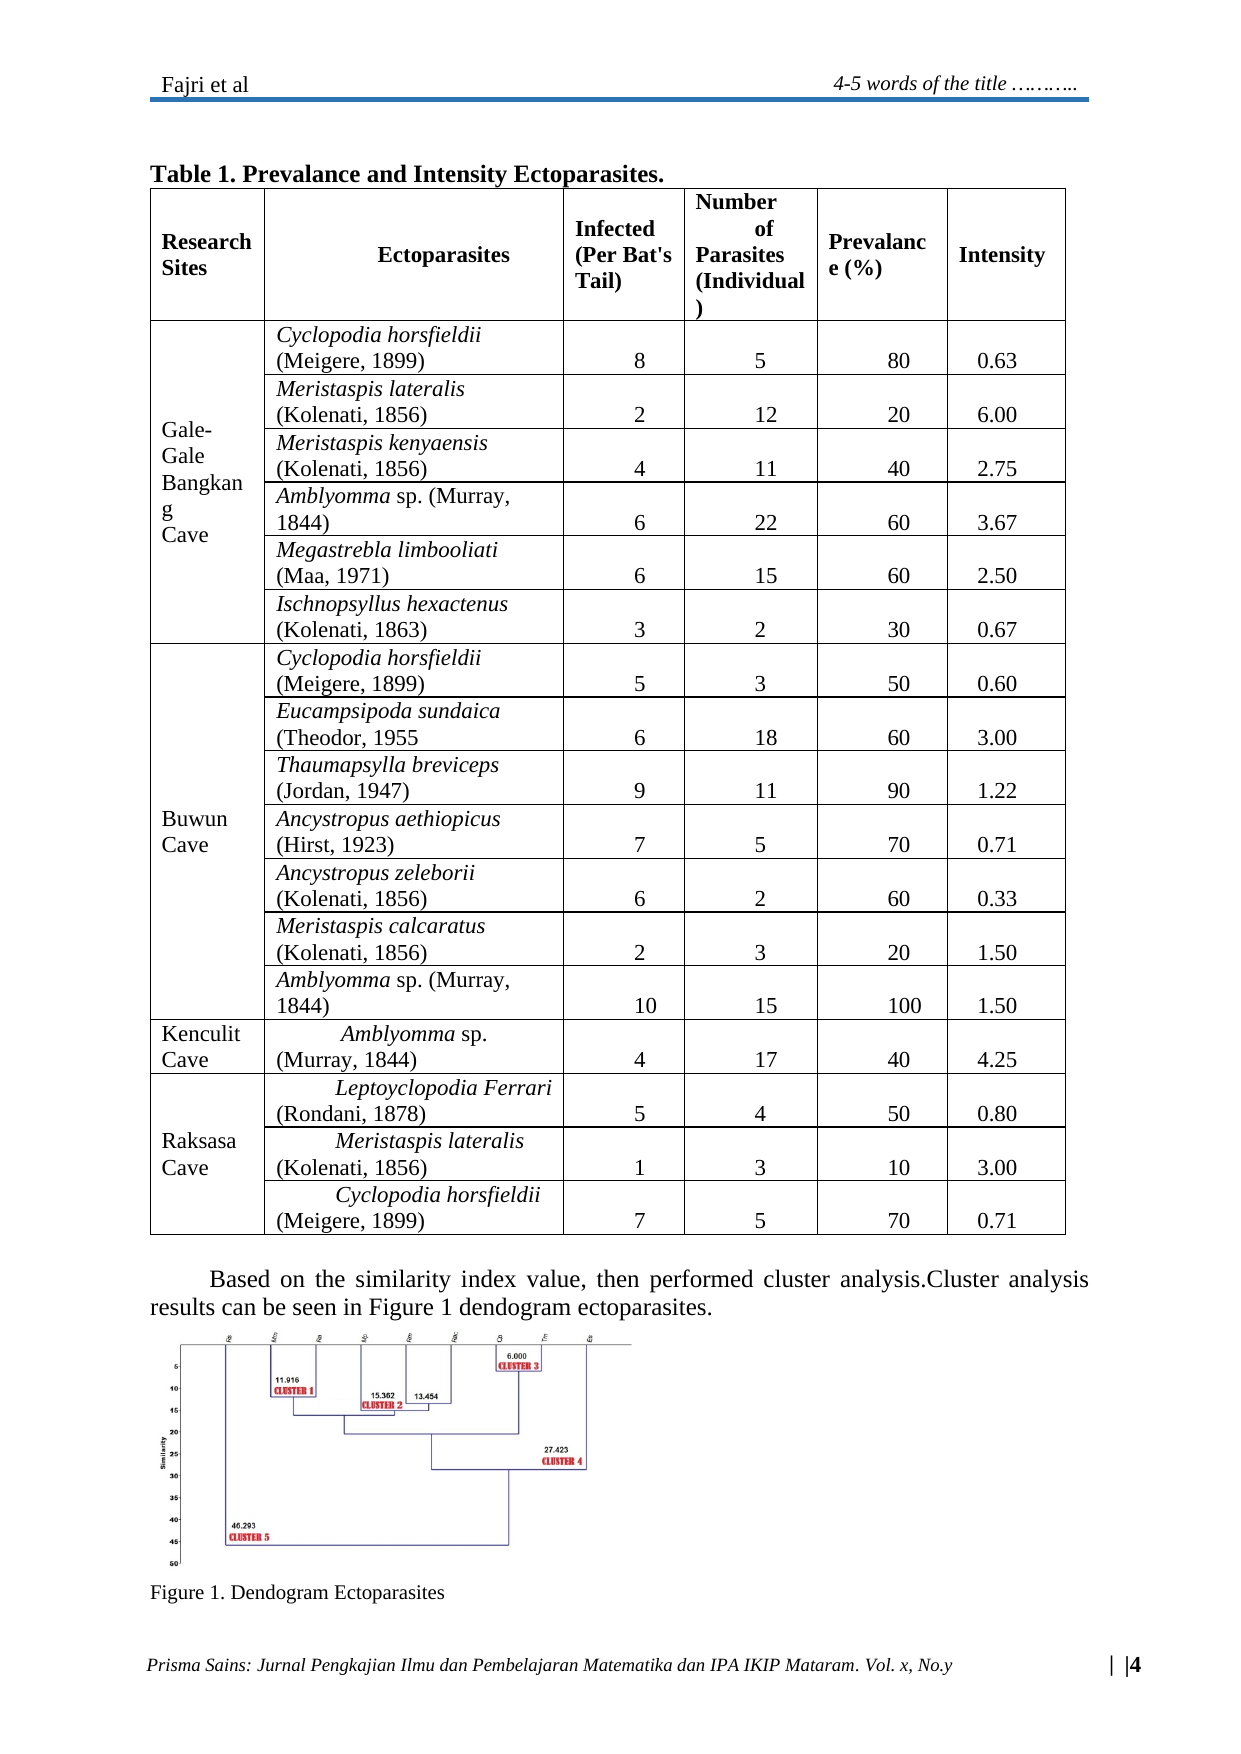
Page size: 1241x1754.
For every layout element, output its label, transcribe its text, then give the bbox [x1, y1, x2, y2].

table_cell 4 [685, 1074, 817, 1126]
table_cell Megastrebla limbooliati (Maa, 1971) [265, 536, 563, 589]
table_cell 2 [685, 859, 817, 911]
table_cell 0.33 [948, 859, 1065, 911]
table_cell 17 [685, 1020, 817, 1073]
table_cell 80 [818, 321, 947, 374]
table_cell Amblyomma sp. (Murray, 1844) [265, 1020, 563, 1073]
text Based on the similarity index value, then performed cluster analysis.Cluster analysis results can be seen in Figure 1 dendogram ectoparasites. [150, 1264, 1090, 1321]
table_cell 20 [818, 913, 947, 965]
table_cell 18 [685, 698, 817, 750]
table_cell Amblyomma sp. (Murray, 1844) [265, 966, 563, 1019]
table_cell 50 [818, 1074, 947, 1126]
table_cell 6 [564, 483, 684, 535]
table_cell 90 [818, 751, 947, 804]
table_cell 9 [564, 751, 684, 804]
text Table 1. Prevalance and Intensity Ectoparasites. [150, 159, 1090, 187]
table_cell 2 [564, 913, 684, 965]
table_cell 3 [685, 644, 817, 696]
table_cell 6 [564, 698, 684, 750]
text Figure 1. Dendogram Ectoparasites [150, 1580, 1090, 1604]
table_cell 1 [564, 1128, 684, 1180]
table_cell 1.50 [948, 913, 1065, 965]
table_cell 60 [818, 698, 947, 750]
table_cell 20 [818, 375, 947, 428]
picture [156, 1328, 633, 1571]
table_cell 8 [564, 321, 684, 374]
table_cell Gale-Gale Bangkang Cave [151, 321, 264, 643]
table_header Number of Parasites (Individual) [685, 189, 817, 320]
table_header Ectoparasites [265, 189, 563, 320]
table_cell 11 [685, 429, 817, 481]
table_cell 0.67 [948, 590, 1065, 643]
table_cell Eucampsipoda sundaica (Theodor, 1955 [265, 698, 563, 750]
table_cell 11 [685, 751, 817, 804]
table_cell 2.50 [948, 536, 1065, 589]
table_cell 60 [818, 536, 947, 589]
table_cell Meristaspis lateralis (Kolenati, 1856) [265, 1128, 563, 1180]
table_cell Meristaspis kenyaensis (Kolenati, 1856) [265, 429, 563, 481]
table_cell Meristaspis calcaratus (Kolenati, 1856) [265, 913, 563, 965]
table_cell Kenculit Cave [151, 1020, 264, 1073]
table_cell 70 [818, 805, 947, 858]
table_cell 70 [818, 1181, 947, 1234]
table_cell 3.67 [948, 483, 1065, 535]
table_cell 22 [685, 483, 817, 535]
table_cell Ischnopsyllus hexactenus (Kolenati, 1863) [265, 590, 563, 643]
table_cell 3 [564, 590, 684, 643]
table_cell 2 [564, 375, 684, 428]
table_cell 5 [685, 321, 817, 374]
table_cell Buwun Cave [151, 644, 264, 1019]
table_cell Cyclopodia horsfieldii (Meigere, 1899) [265, 644, 563, 696]
table_header Intensity [948, 189, 1065, 320]
table_cell 3.00 [948, 1128, 1065, 1180]
table_cell 7 [564, 805, 684, 858]
table_cell 5 [564, 1074, 684, 1126]
table_cell 0.80 [948, 1074, 1065, 1126]
table_cell 4 [564, 1020, 684, 1073]
table_cell 3 [685, 913, 817, 965]
table_cell Meristaspis lateralis (Kolenati, 1856) [265, 375, 563, 428]
table_cell 2.75 [948, 429, 1065, 481]
table_cell 5 [685, 1181, 817, 1234]
table_cell 2 [685, 590, 817, 643]
table_cell 0.60 [948, 644, 1065, 696]
table_cell 4.25 [948, 1020, 1065, 1073]
table_cell Ancystropus zeleborii (Kolenati, 1856) [265, 859, 563, 911]
table_cell 6 [564, 859, 684, 911]
table_header Infected (Per Bat's Tail) [564, 189, 684, 320]
table_cell 40 [818, 429, 947, 481]
table_cell 4 [564, 429, 684, 481]
table_cell 60 [818, 483, 947, 535]
table_cell Cyclopodia horsfieldii (Meigere, 1899) [265, 321, 563, 374]
table_header Research Sites [151, 189, 264, 320]
table_cell 6 [564, 536, 684, 589]
table_cell 3 [685, 1128, 817, 1180]
table_cell Raksasa Cave [151, 1074, 264, 1234]
table_cell 5 [564, 644, 684, 696]
table_header Prevalance (%) [818, 189, 947, 320]
table_cell Leptoyclopodia Ferrari (Rondani, 1878) [265, 1074, 563, 1126]
table_cell Thaumapsylla breviceps (Jordan, 1947) [265, 751, 563, 804]
table_cell 15 [685, 966, 817, 1019]
table_cell 15 [685, 536, 817, 589]
table_cell 60 [818, 859, 947, 911]
table_cell 6.00 [948, 375, 1065, 428]
table_cell 40 [818, 1020, 947, 1073]
table_cell Amblyomma sp. (Murray, 1844) [265, 483, 563, 535]
table_cell 50 [818, 644, 947, 696]
table_cell 0.71 [948, 805, 1065, 858]
table_cell 30 [818, 590, 947, 643]
table_cell 1.50 [948, 966, 1065, 1019]
table_cell 12 [685, 375, 817, 428]
table_cell 1.22 [948, 751, 1065, 804]
table_cell Cyclopodia horsfieldii (Meigere, 1899) [265, 1181, 563, 1234]
table_cell 100 [818, 966, 947, 1019]
table_cell Ancystropus aethiopicus (Hirst, 1923) [265, 805, 563, 858]
table_cell 10 [564, 966, 684, 1019]
table_cell 0.71 [948, 1181, 1065, 1234]
table_cell 7 [564, 1181, 684, 1234]
table_cell 5 [685, 805, 817, 858]
table_cell 0.63 [948, 321, 1065, 374]
table_cell 10 [818, 1128, 947, 1180]
table_cell 3.00 [948, 698, 1065, 750]
